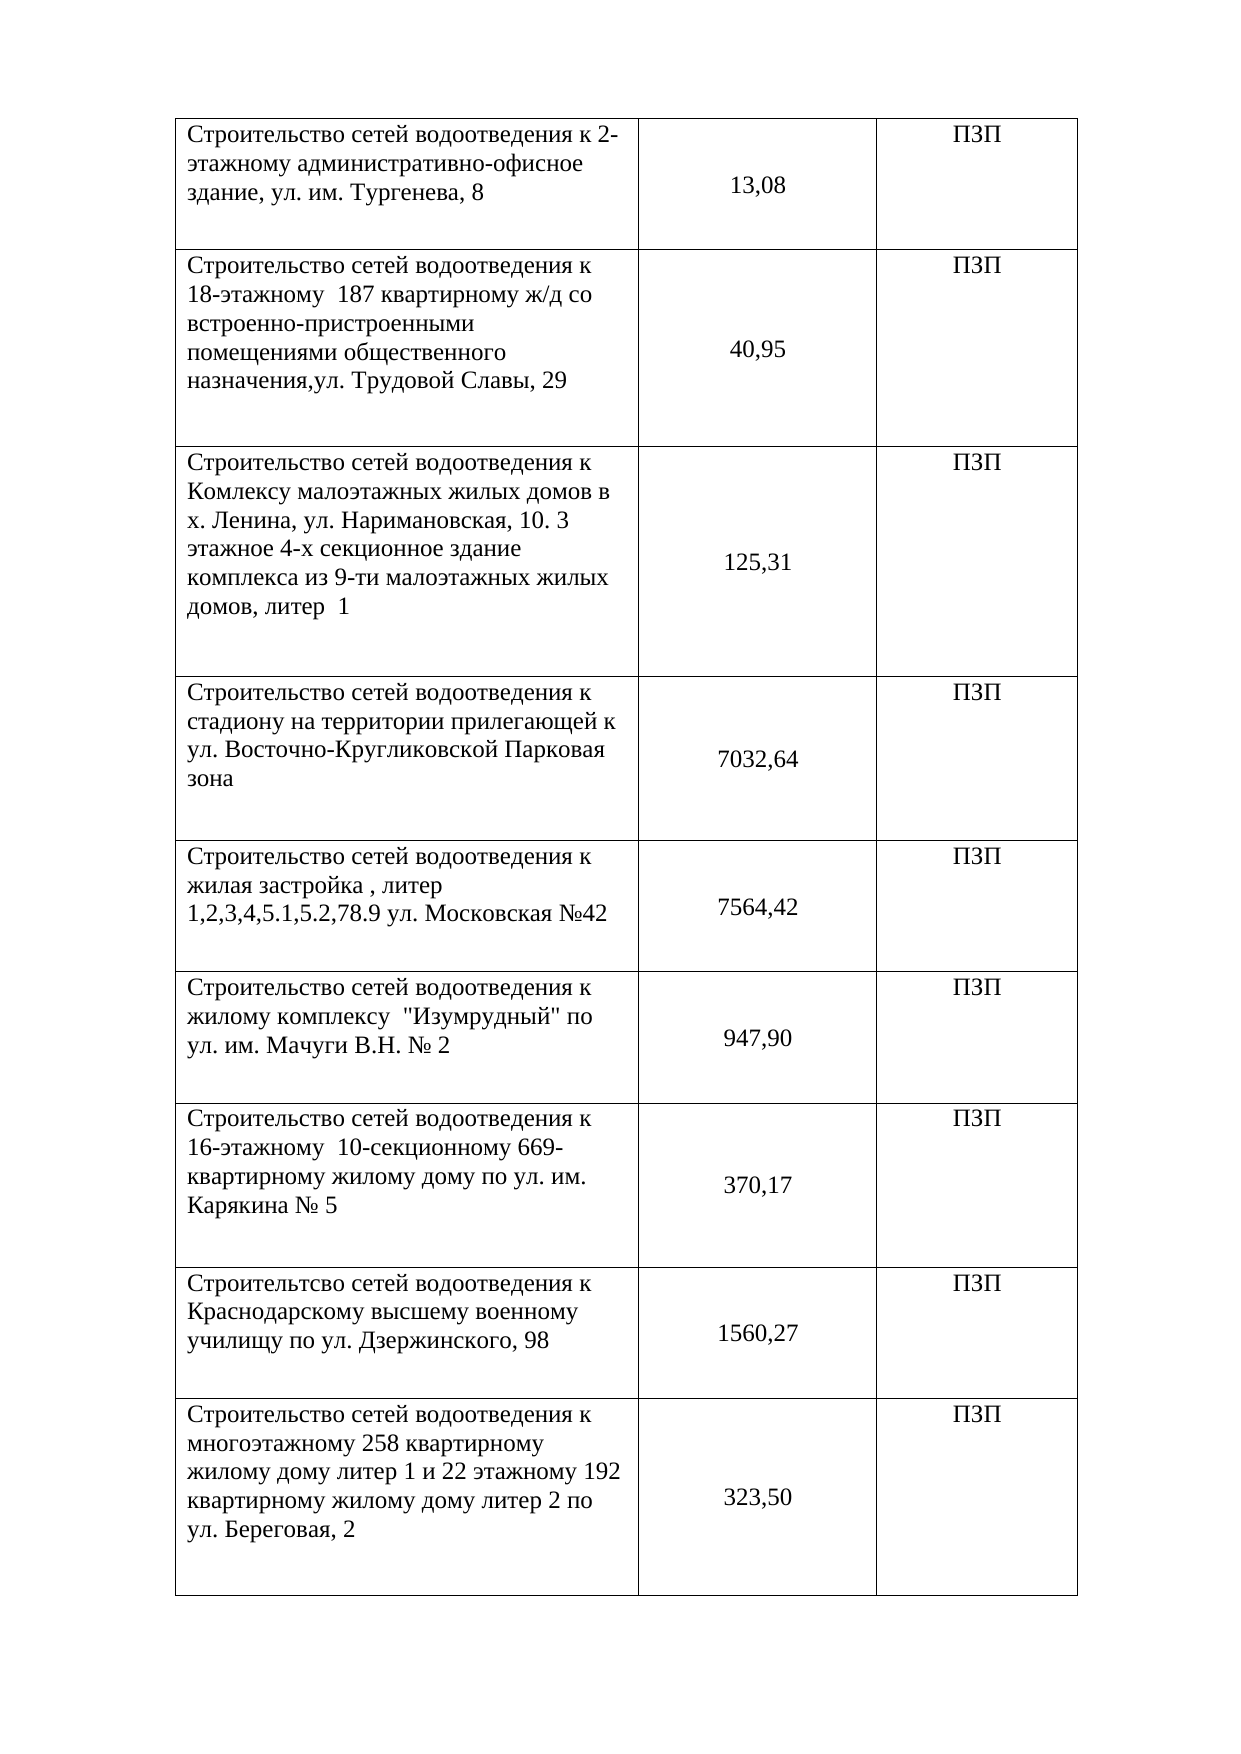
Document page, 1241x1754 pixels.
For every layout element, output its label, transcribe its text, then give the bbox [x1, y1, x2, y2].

table_cell 323,50 [639, 1399, 876, 1595]
table_cell 125,31 [639, 447, 876, 676]
table_cell Строительство сетей водоотведения к жилая застройка , литер 1,2,3,4,5.1,5.2,78.9 ул. Московская №42 [176, 841, 638, 971]
table_cell ПЗП [877, 841, 1077, 971]
table_cell Строительтсво сетей водоотведения к Краснодарскому высшему военному училищу по ул. Дзержинского, 98 [176, 1268, 638, 1398]
table_cell Строительство сетей водоотведения к 2-этажному административно-офисное здание, ул. им. Тургенева, 8 [176, 119, 638, 249]
table_cell 7032,64 [639, 677, 876, 840]
table_cell Строительство сетей водоотведения к многоэтажному 258 квартирному жилому дому литер 1 и 22 этажному 192 квартирному жилому дому литер 2 по ул. Береговая, 2 [176, 1399, 638, 1595]
table_cell 13,08 [639, 119, 876, 249]
table_cell Строительство сетей водоотведения к 16-этажному 10-секционному 669-квартирному жилому дому по ул. им. Карякина № 5 [176, 1104, 638, 1267]
table_cell 1560,27 [639, 1268, 876, 1398]
table_cell ПЗП [877, 447, 1077, 676]
table_cell 370,17 [639, 1104, 876, 1267]
table_cell ПЗП [877, 972, 1077, 1102]
table_cell 947,90 [639, 972, 876, 1102]
table_cell Строительство сетей водоотведения к стадиону на территории прилегающей к ул. Восточно-Кругликовской Парковая зона [176, 677, 638, 840]
table_cell Строительство сетей водоотведения к Комлексу малоэтажных жилых домов в х. Ленина, ул. Наримановская, 10. 3 этажное 4-х секционное здание комплекса из 9-ти малоэтажных жилых домов, литер 1 [176, 447, 638, 676]
table_cell ПЗП [877, 119, 1077, 249]
table_cell ПЗП [877, 677, 1077, 840]
table_cell 7564,42 [639, 841, 876, 971]
table_cell ПЗП [877, 250, 1077, 446]
table_cell ПЗП [877, 1399, 1077, 1595]
table_cell Строительство сетей водоотведения к жилому комплексу "Изумрудный" по ул. им. Мачуги В.Н. № 2 [176, 972, 638, 1102]
table_cell Строительство сетей водоотведения к 18-этажному 187 квартирному ж/д со встроенно-пристроенными помещениями общественного назначения,ул. Трудовой Славы, 29 [176, 250, 638, 446]
table_cell 40,95 [639, 250, 876, 446]
table_cell ПЗП [877, 1268, 1077, 1398]
table_cell ПЗП [877, 1104, 1077, 1267]
